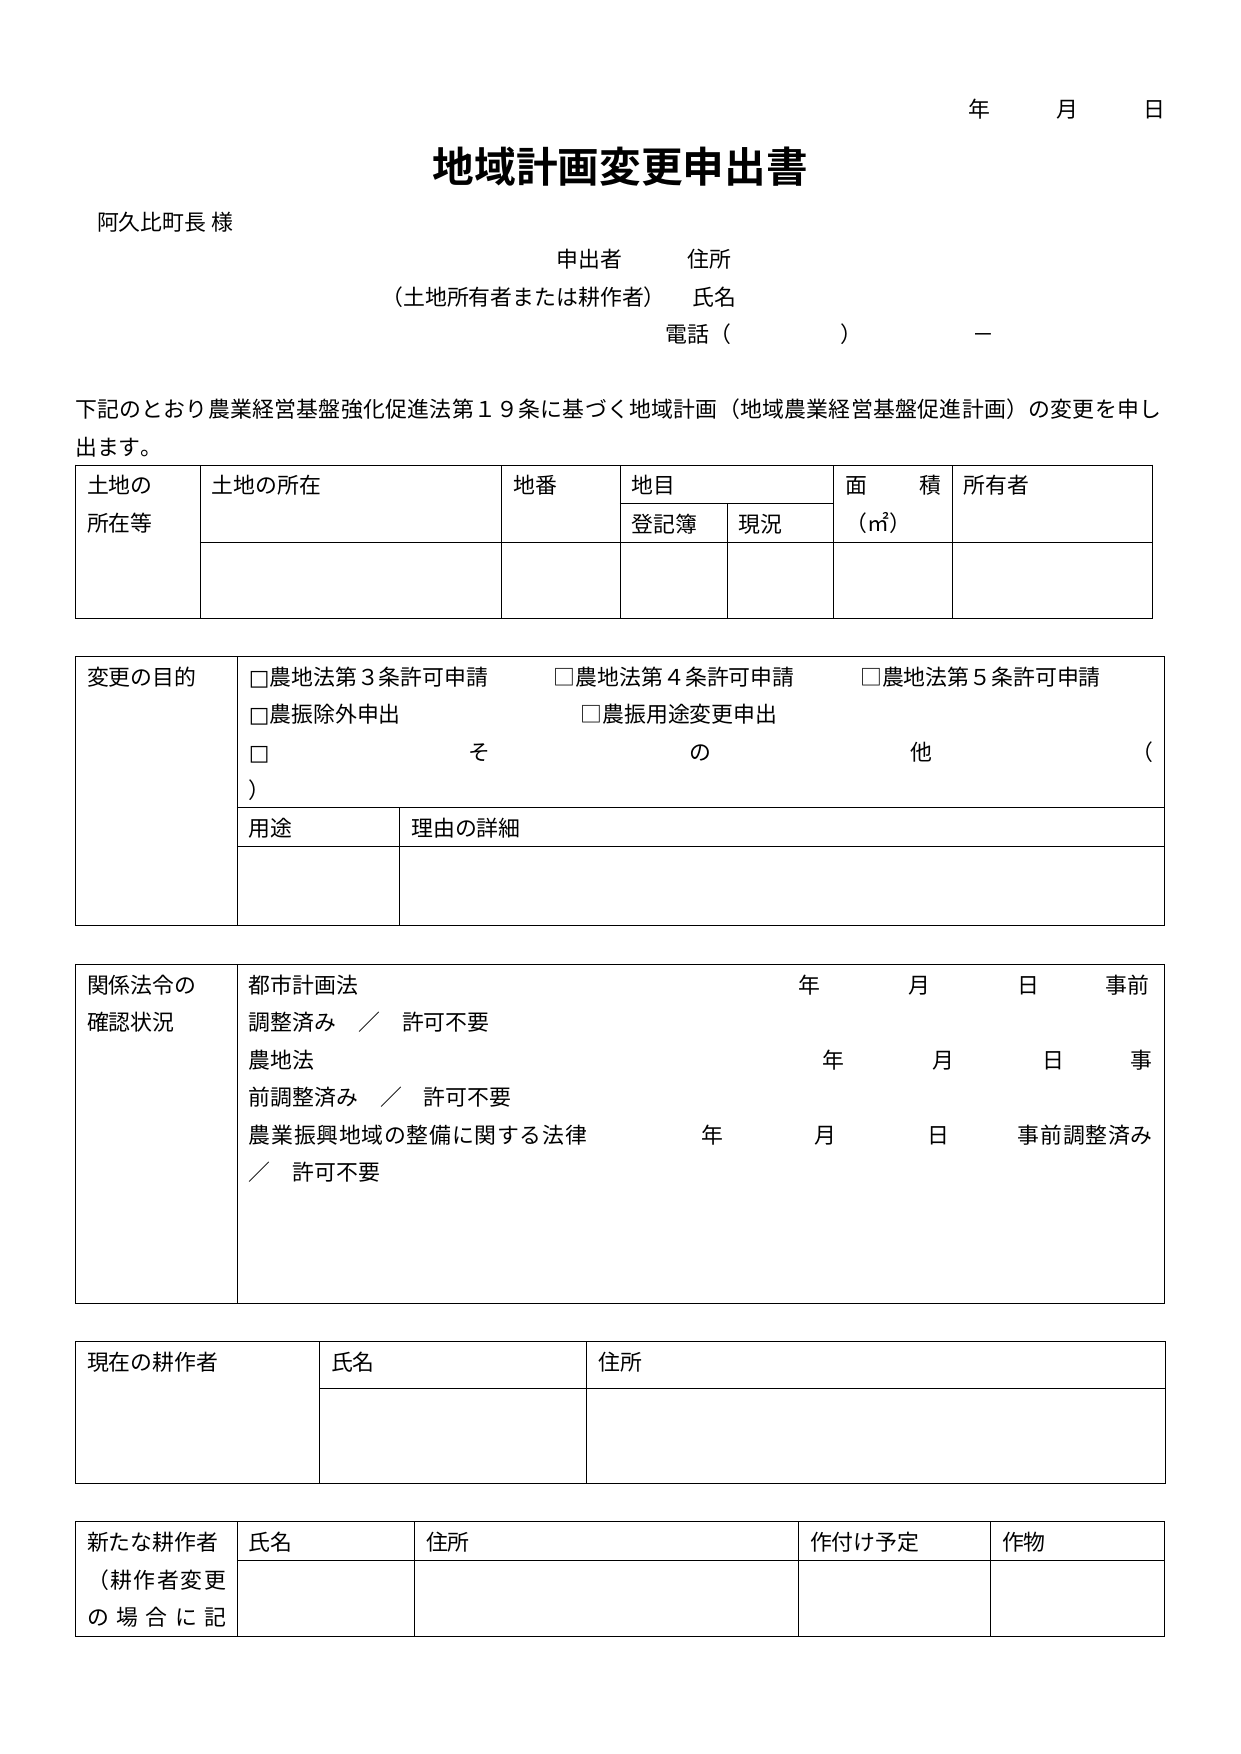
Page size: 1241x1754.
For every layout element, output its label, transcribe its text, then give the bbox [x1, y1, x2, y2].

table_cell [799, 1561, 990, 1636]
table_cell [320, 1389, 586, 1483]
table_cell 現況 [728, 504, 833, 542]
text 年 月 日 [75, 89, 1165, 127]
text 地域計画変更申出書 [75, 127, 1165, 202]
table_header 住所 [587, 1342, 1165, 1388]
table_cell [953, 543, 1152, 618]
table_header 氏名 [320, 1342, 586, 1388]
table_header 作物 [991, 1522, 1164, 1560]
table_header 住所 [415, 1522, 798, 1560]
table_cell 登記簿 [621, 504, 727, 542]
table_header 地目 [621, 466, 833, 503]
table_header 新たな耕作者 （耕作者変更の場合に記入） [76, 1522, 237, 1636]
text 電話（ ） － [75, 314, 1165, 352]
table_header 変更の目的 [76, 657, 237, 925]
table_cell [621, 543, 727, 618]
table_header 氏名 [238, 1522, 414, 1560]
table_header 土地の所在 [201, 466, 501, 542]
table_cell [201, 543, 501, 618]
table_cell [991, 1561, 1164, 1636]
table_cell [834, 543, 952, 618]
table_header 所有者 [953, 466, 1152, 542]
text （土地所有者または耕作者） 氏名 [75, 277, 1165, 314]
table_cell [400, 847, 1164, 925]
table_header 現在の耕作者 [76, 1342, 319, 1483]
table_cell [728, 543, 833, 618]
table_header 都市計画法 年 月 日 事前調整済み ／ 許可不要 農地法 年 月 日 事前調整済み ／ 許可不要 農業振興地域の整備に関する法律 年 月 日 事前調整済み ／ 許可不要 [238, 965, 1164, 1302]
table_header 地番 [502, 466, 620, 542]
table_header 作付け予定 [799, 1522, 990, 1560]
text 下記のとおり農業経営基盤強化促進法第１９条に基づく地域計画（地域農業経営基盤促進計画）の変更を申し出ます。 [75, 389, 1165, 464]
table_cell 用途 [238, 808, 399, 846]
table_header 面積（㎡） [834, 466, 952, 542]
table_header 土地の 所在等 [76, 466, 200, 618]
table_cell [238, 847, 399, 925]
table_cell 理由の詳細 [400, 808, 1164, 846]
table_cell [238, 1561, 414, 1636]
text 阿久比町長 様 [75, 202, 1165, 239]
table_cell [502, 543, 620, 618]
table_header □農地法第３条許可申請 □農地法第４条許可申請 □農地法第５条許可申請 □農振除外申出 □農振用途変更申出 □その他（ ） [238, 657, 1164, 807]
table_cell [415, 1561, 798, 1636]
text 申出者 住所 [469, 239, 1165, 277]
table_cell [587, 1389, 1165, 1483]
table_header 関係法令の 確認状況 [76, 965, 237, 1302]
